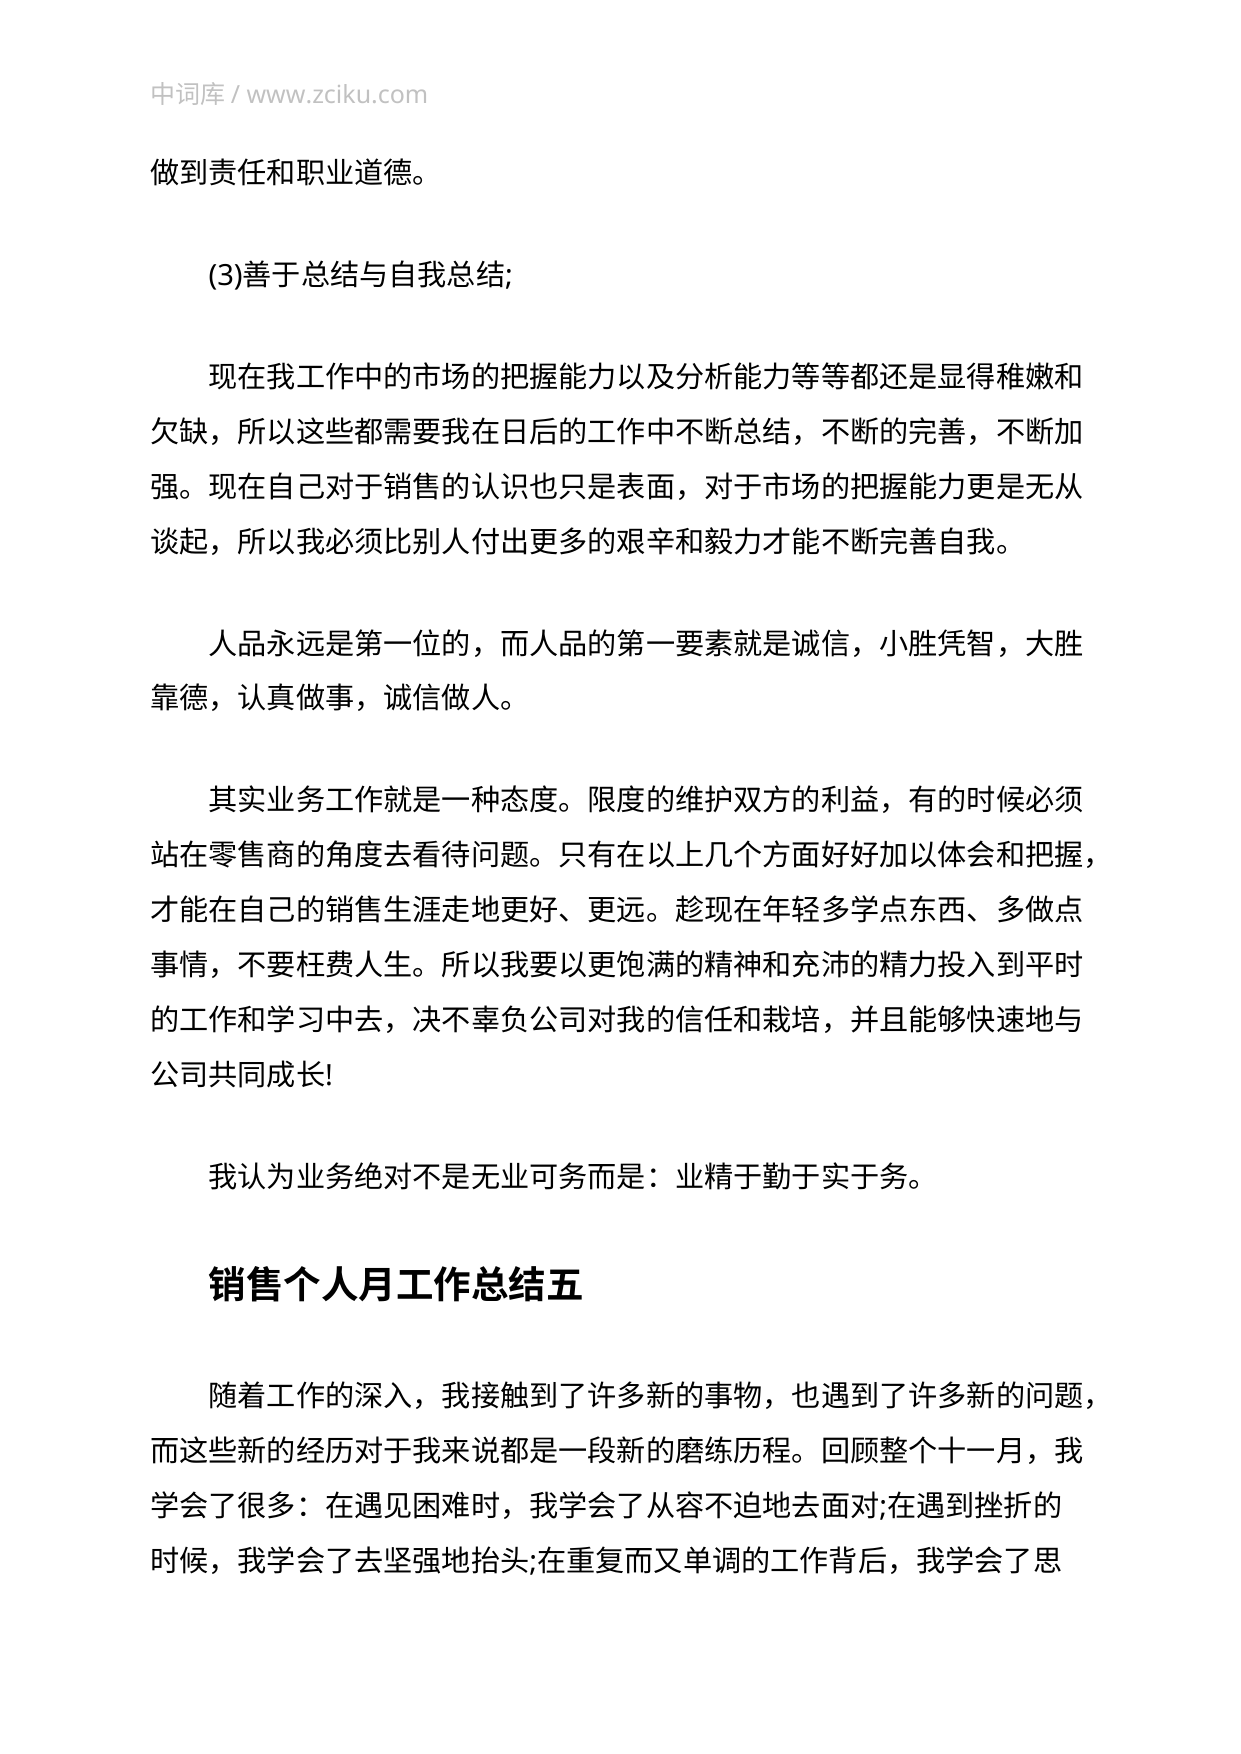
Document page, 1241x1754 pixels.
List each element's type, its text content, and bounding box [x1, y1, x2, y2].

text 销售个人月工作总结五 [150, 1255, 1090, 1309]
text (3)善于总结与自我总结; [150, 252, 1090, 294]
text 我认为业务绝对不是无业可务而是：业精于勤于实于务。 [150, 1153, 1090, 1196]
text 现在我工作中的市场的把握能力以及分析能力等等都还是显得稚嫩和欠缺，所以这些都需要我在日后的工作中不断总结，不断的完善，不断加强。现在自己对于销售的认识也只是表面，对于市场的把握能力更是无从谈起，所以我必须比别人付出更多的艰辛和毅力才能不断完善自我。 [150, 354, 1090, 561]
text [150, 1372, 1090, 1580]
text 人品永远是第一位的，而人品的第一要素就是诚信，小胜凭智，大胜靠德，认真做事，诚信做人。 [150, 620, 1090, 717]
text 其实业务工作就是一种态度。限度的维护双方的利益，有的时候必须站在零售商的角度去看待问题。只有在以上几个方面好好加以体会和把握，才能在自己的销售生涯走地更好、更远。趁现在年轻多学点东西、多做点事情，不要枉费人生。所以我要以更饱满的精神和充沛的精力投入到平时的工作和学习中去，决不辜负公司对我的信任和栽培，并且能够快速地与公司共同成长! [150, 777, 1090, 1094]
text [150, 150, 1090, 192]
